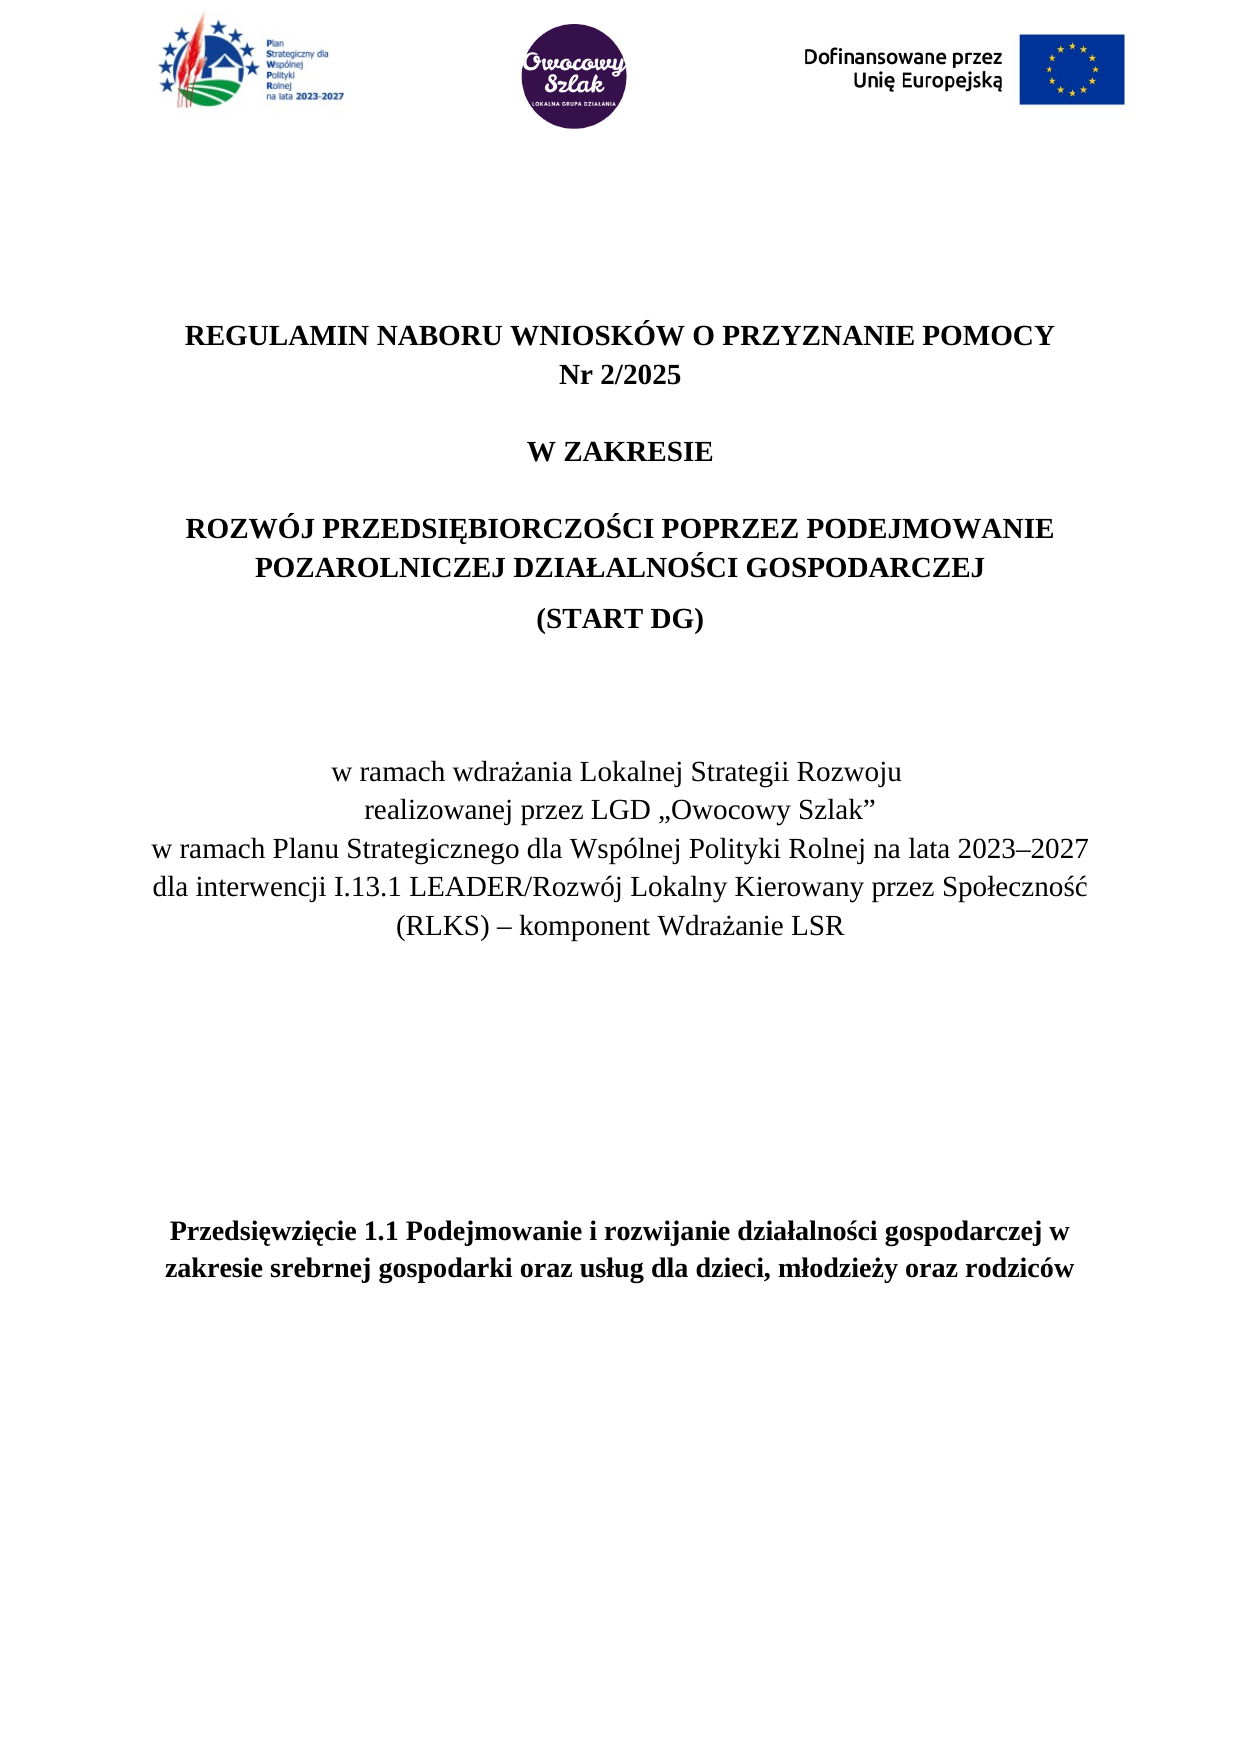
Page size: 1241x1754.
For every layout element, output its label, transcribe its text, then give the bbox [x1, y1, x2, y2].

picture [781, 10, 1148, 128]
text (START DG) [148, 601, 1093, 634]
text w ramach wdrażania Lokalnej Strategii Rozwoju realizowanej przez LGD „Owocowy Szlak” w ramach Planu Strategicznego dla Wspólnej Polityki Rolnej na lata 2023–2027 dla interwencji I.13.1 LEADER/Rozwój Lokalny Kierowany przez Społeczność (RLKS) – komponent Wdrażanie LSR [148, 754, 1093, 942]
text W ZAKRESIE [148, 434, 1093, 468]
picture [507, 10, 639, 143]
text Nr 2/2025 [148, 357, 1093, 391]
picture [92, 0, 405, 128]
text Przedsięwzięcie 1.1 Podejmowanie i rozwijanie działalności gospodarczej w zakresie srebrnej gospodarki oraz usług dla dzieci, młodzieży oraz rodziców [148, 1214, 1093, 1283]
text REGULAMIN NABORU WNIOSKÓW O PRZYZNANIE POMOCY [148, 318, 1093, 352]
text ROZWÓJ PRZEDSIĘBIORCZOŚCI POPRZEZ PODEJMOWANIE POZAROLNICZEJ DZIAŁALNOŚCI GOSPODARCZEJ [148, 511, 1093, 583]
